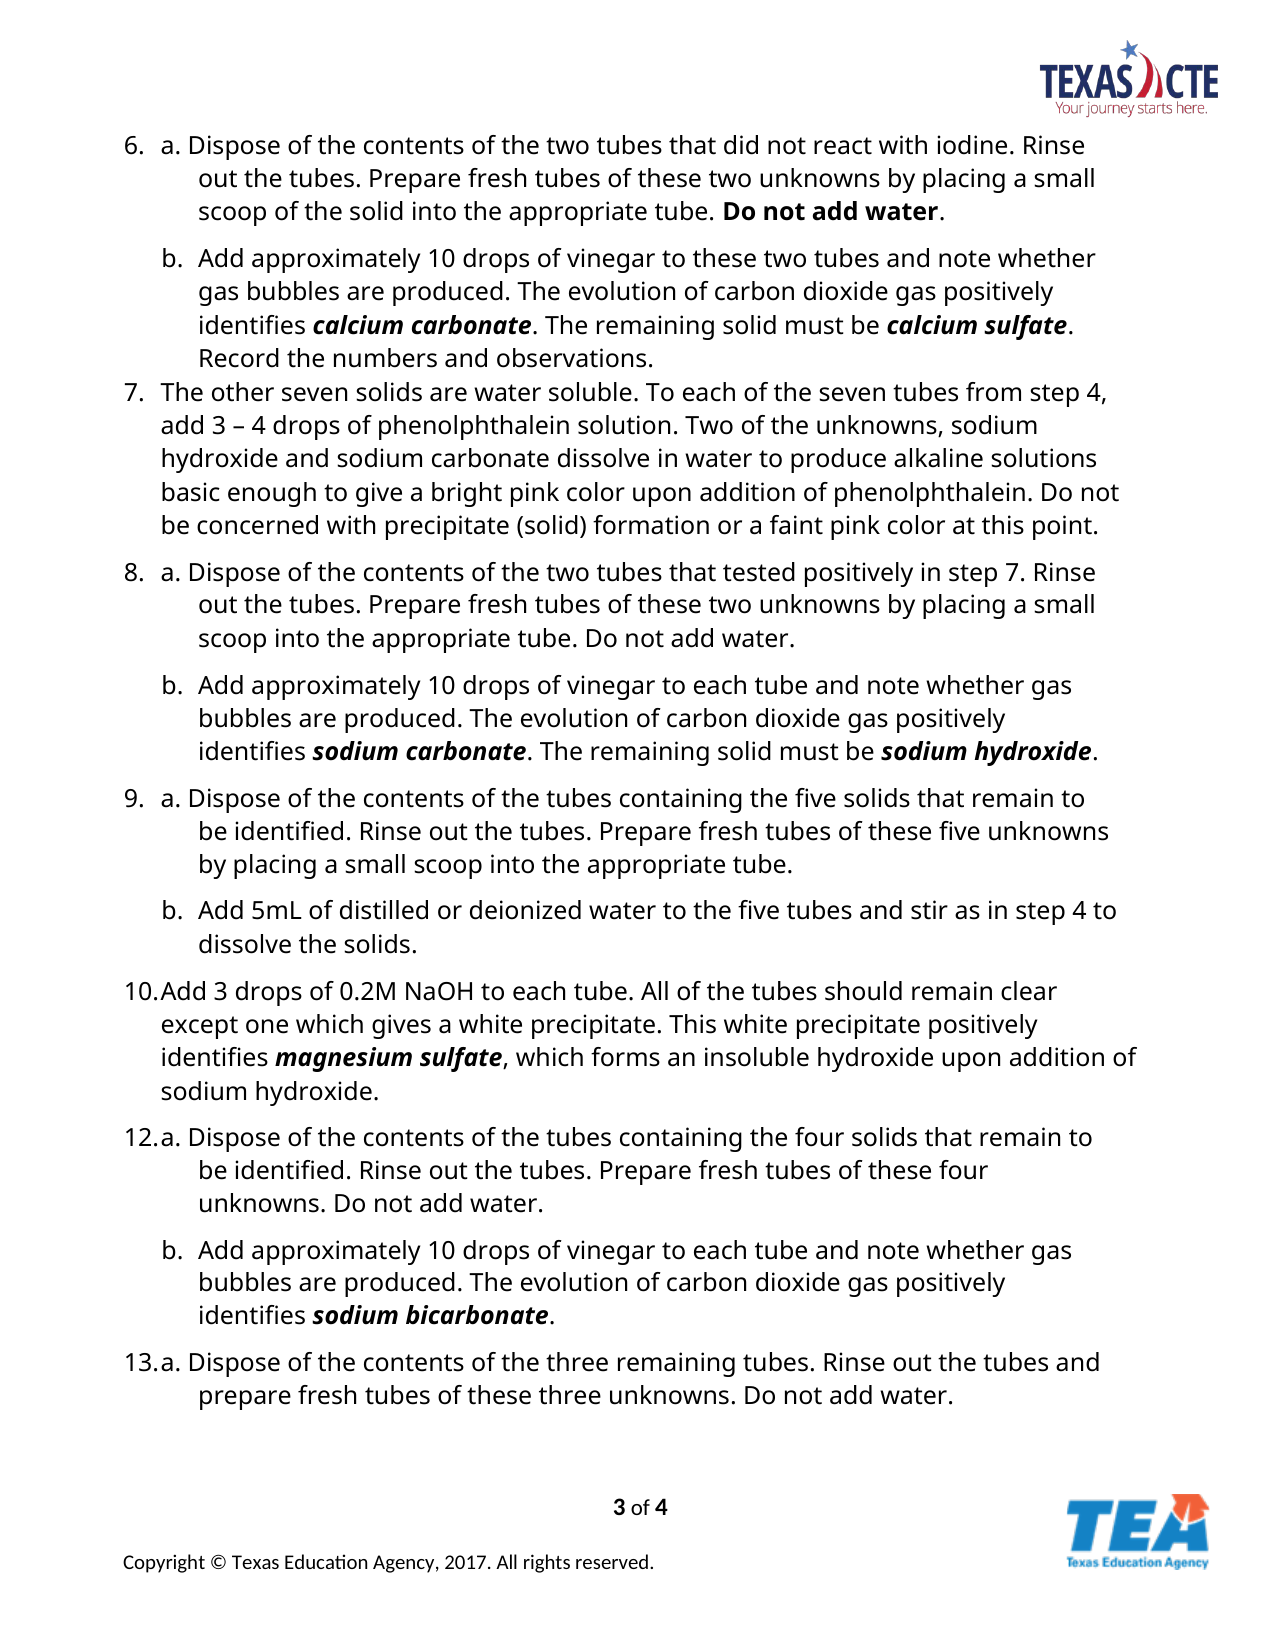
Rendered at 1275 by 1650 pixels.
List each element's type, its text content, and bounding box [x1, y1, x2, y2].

list a. Dispose of the contents of the two tubes that did not react with iodine. Rinse out the tubes. Prepare fresh tubes of these two unknowns by placing a small scoop of the solid into the appropriate tube. Do not add water. [124, 127, 1125, 228]
picture [1021, 28, 1237, 128]
list The other seven solids are water soluble. To each of the seven tubes from step 4, add 3 – 4 drops of phenolphthalein solution. Two of the unknowns, sodium hydroxide and sodium carbonate dissolve in water to produce alkaline solutions basic enough to give a bright pink color upon addition of phenolphthalein. Do not be concerned with precipitate (solid) formation or a faint pink color at this point. [124, 375, 1139, 542]
list Add 5mL of distilled or deionized water to the five tubes and stir as in step 4 to dissolve the solids. [161, 893, 1152, 961]
list a. Dispose of the contents of the tubes containing the five solids that remain to be identified. Rinse out the tubes. Prepare fresh tubes of these five unknowns by placing a small scoop into the appropriate tube. [124, 781, 1112, 880]
list a. Dispose of the contents of the three remaining tubes. Rinse out the tubes and prepare fresh tubes of these three unknowns. Do not add water. [124, 1345, 1142, 1411]
list Add approximately 10 drops of vinegar to each tube and note whether gas bubbles are produced. The evolution of carbon dioxide gas positively identifies sodium bicarbonate. [161, 1233, 1100, 1332]
list Add approximately 10 drops of vinegar to these two tubes and note whether gas bubbles are produced. The evolution of carbon dioxide gas positively identifies calcium carbonate. The remaining solid must be calcium sulfate. Record the numbers and observations. [161, 241, 1131, 375]
list Add 3 drops of 0.2M NaOH to each tube. All of the tubes should remain clear except one which gives a white precipitate. This white precipitate positively identifies magnesium sulfate, which forms an insoluble hydroxide upon addition of sodium hydroxide. [124, 973, 1137, 1107]
list Add approximately 10 drops of vinegar to each tube and note whether gas bubbles are produced. The evolution of carbon dioxide gas positively identifies sodium carbonate. The remaining solid must be sodium hydroxide. [161, 668, 1100, 768]
list a. Dispose of the contents of the two tubes that tested positively in step 7. Rinse out the tubes. Prepare fresh tubes of these two unknowns by placing a small scoop into the appropriate tube. Do not add water. [124, 555, 1139, 654]
list a. Dispose of the contents of the tubes containing the four solids that remain to be identified. Rinse out the tubes. Prepare fresh tubes of these four unknowns. Do not add water. [124, 1121, 1117, 1220]
picture [1066, 1494, 1210, 1570]
